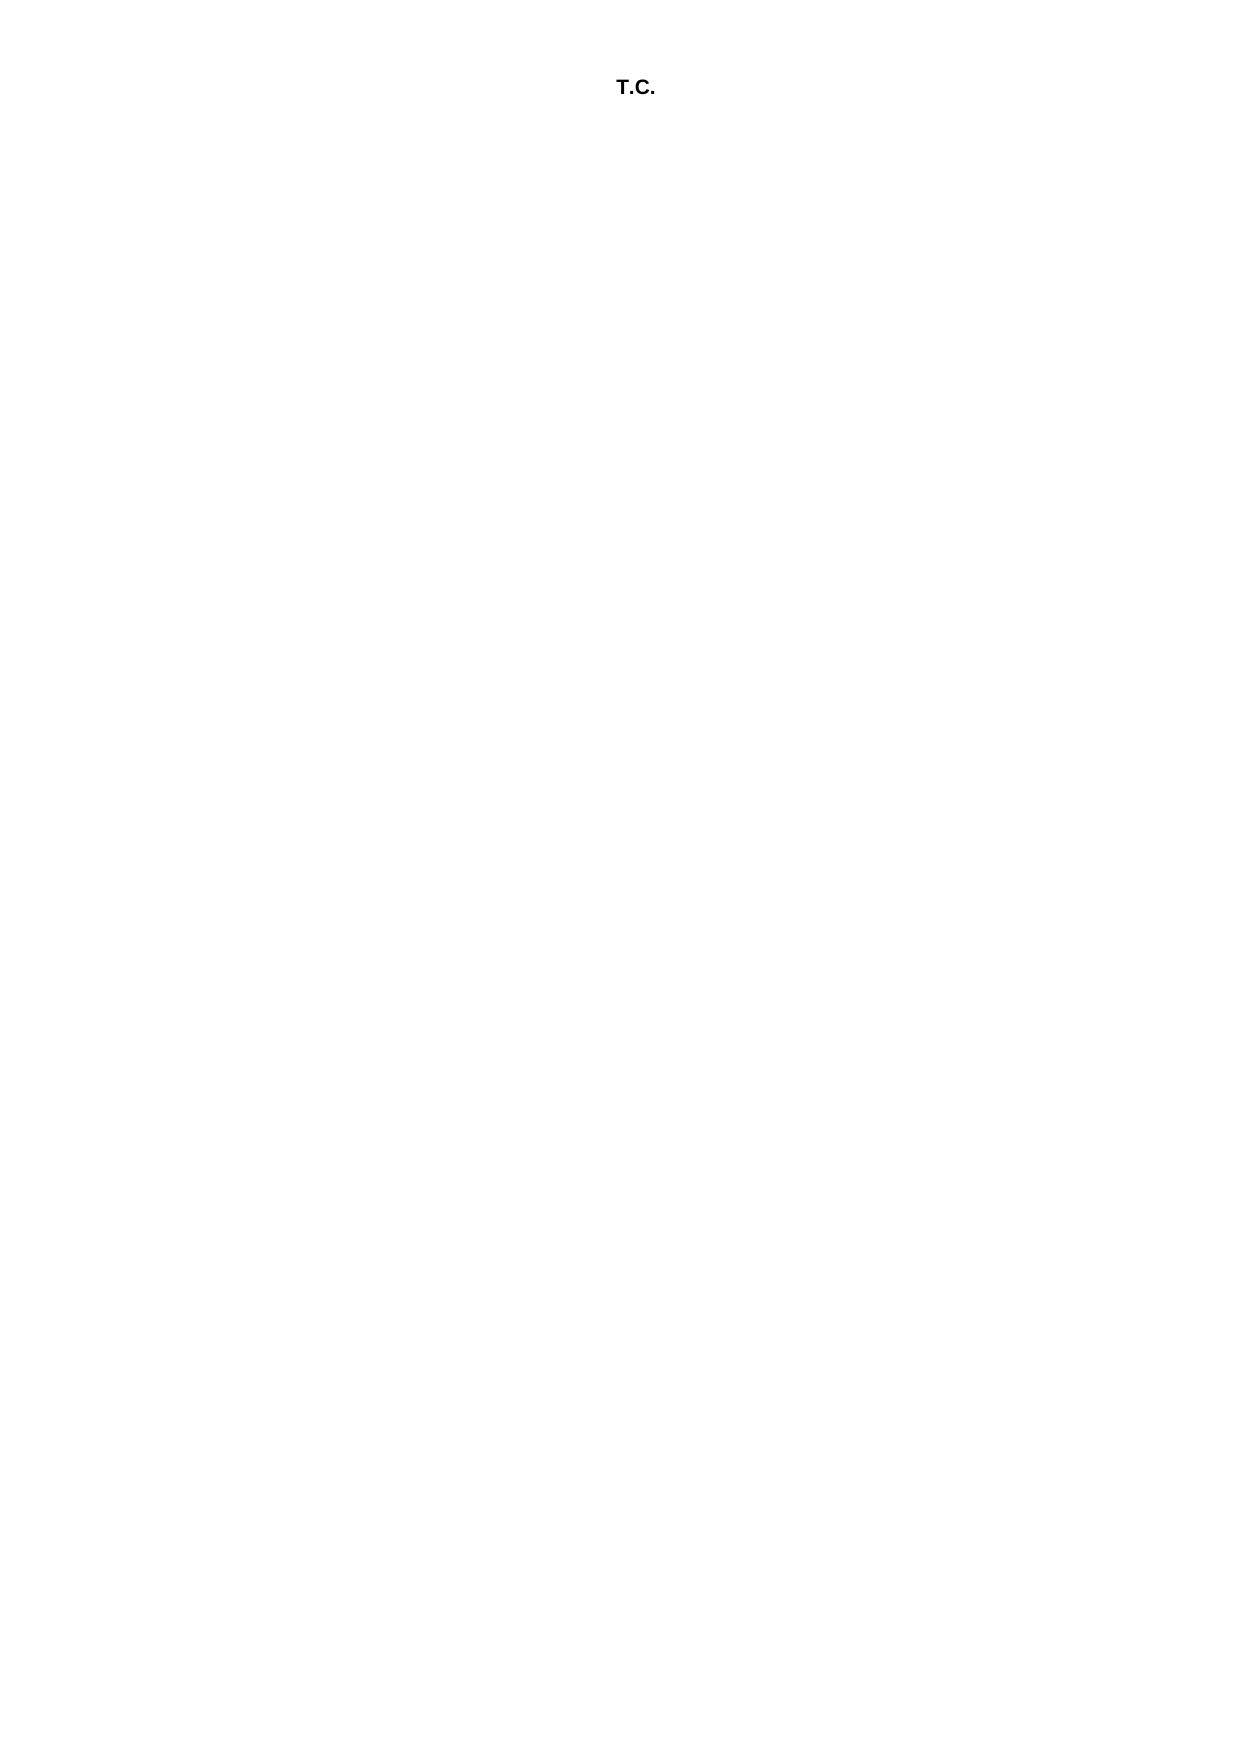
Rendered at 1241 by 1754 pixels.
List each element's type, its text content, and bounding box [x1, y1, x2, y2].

table_header T.C. [75, 75, 1196, 99]
